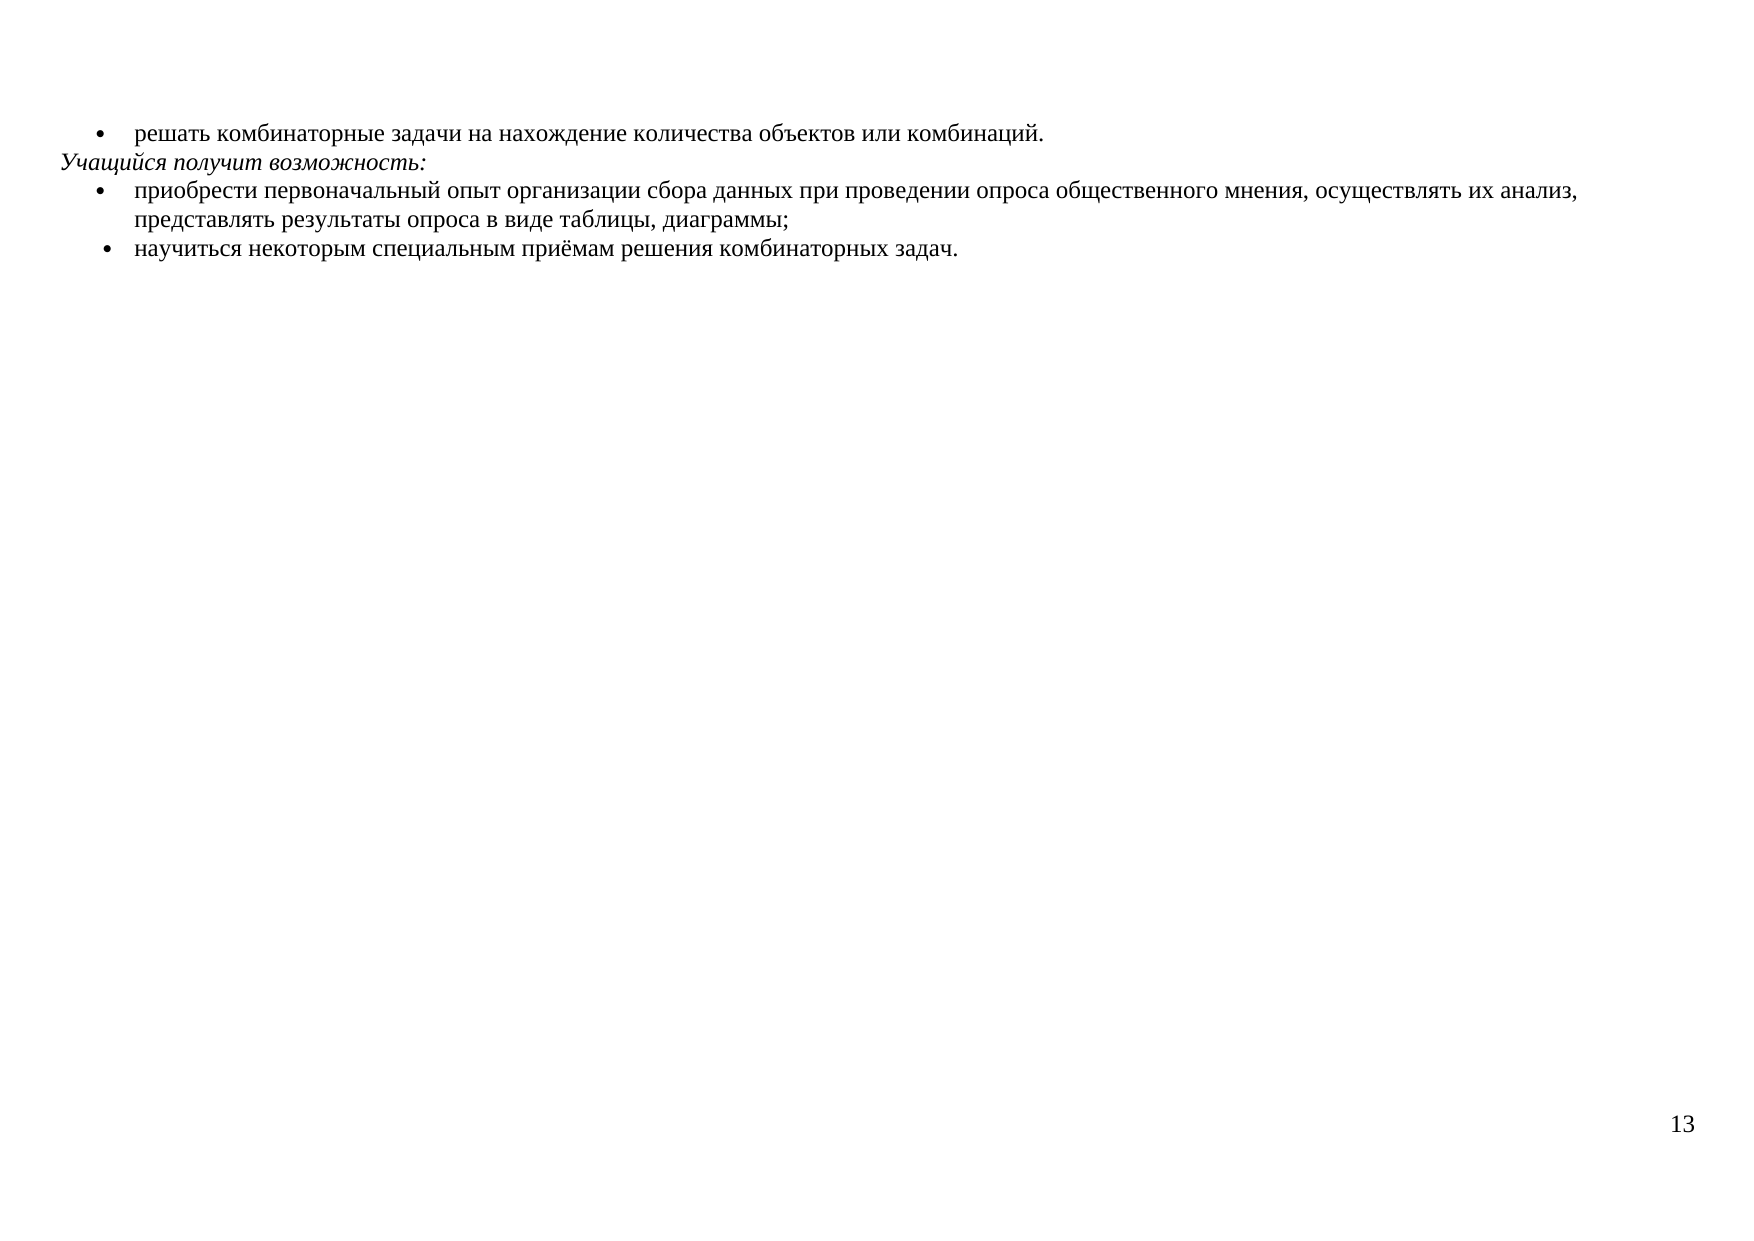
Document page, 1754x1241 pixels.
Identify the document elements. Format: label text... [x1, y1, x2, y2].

list приобрести первоначальный опыт организации сбора данных при проведении опроса общественного мнения, осуществлять их анализ, представлять результаты опроса в виде таблицы, диаграммы; [97, 176, 1695, 233]
text Учащийся получит возможность: [59, 147, 1695, 176]
list научиться некоторым специальным приёмам решения комбинаторных задач. [103, 233, 1695, 262]
list решать комбинаторные задачи на нахождение количества объектов или комбинаций. [97, 118, 1695, 147]
